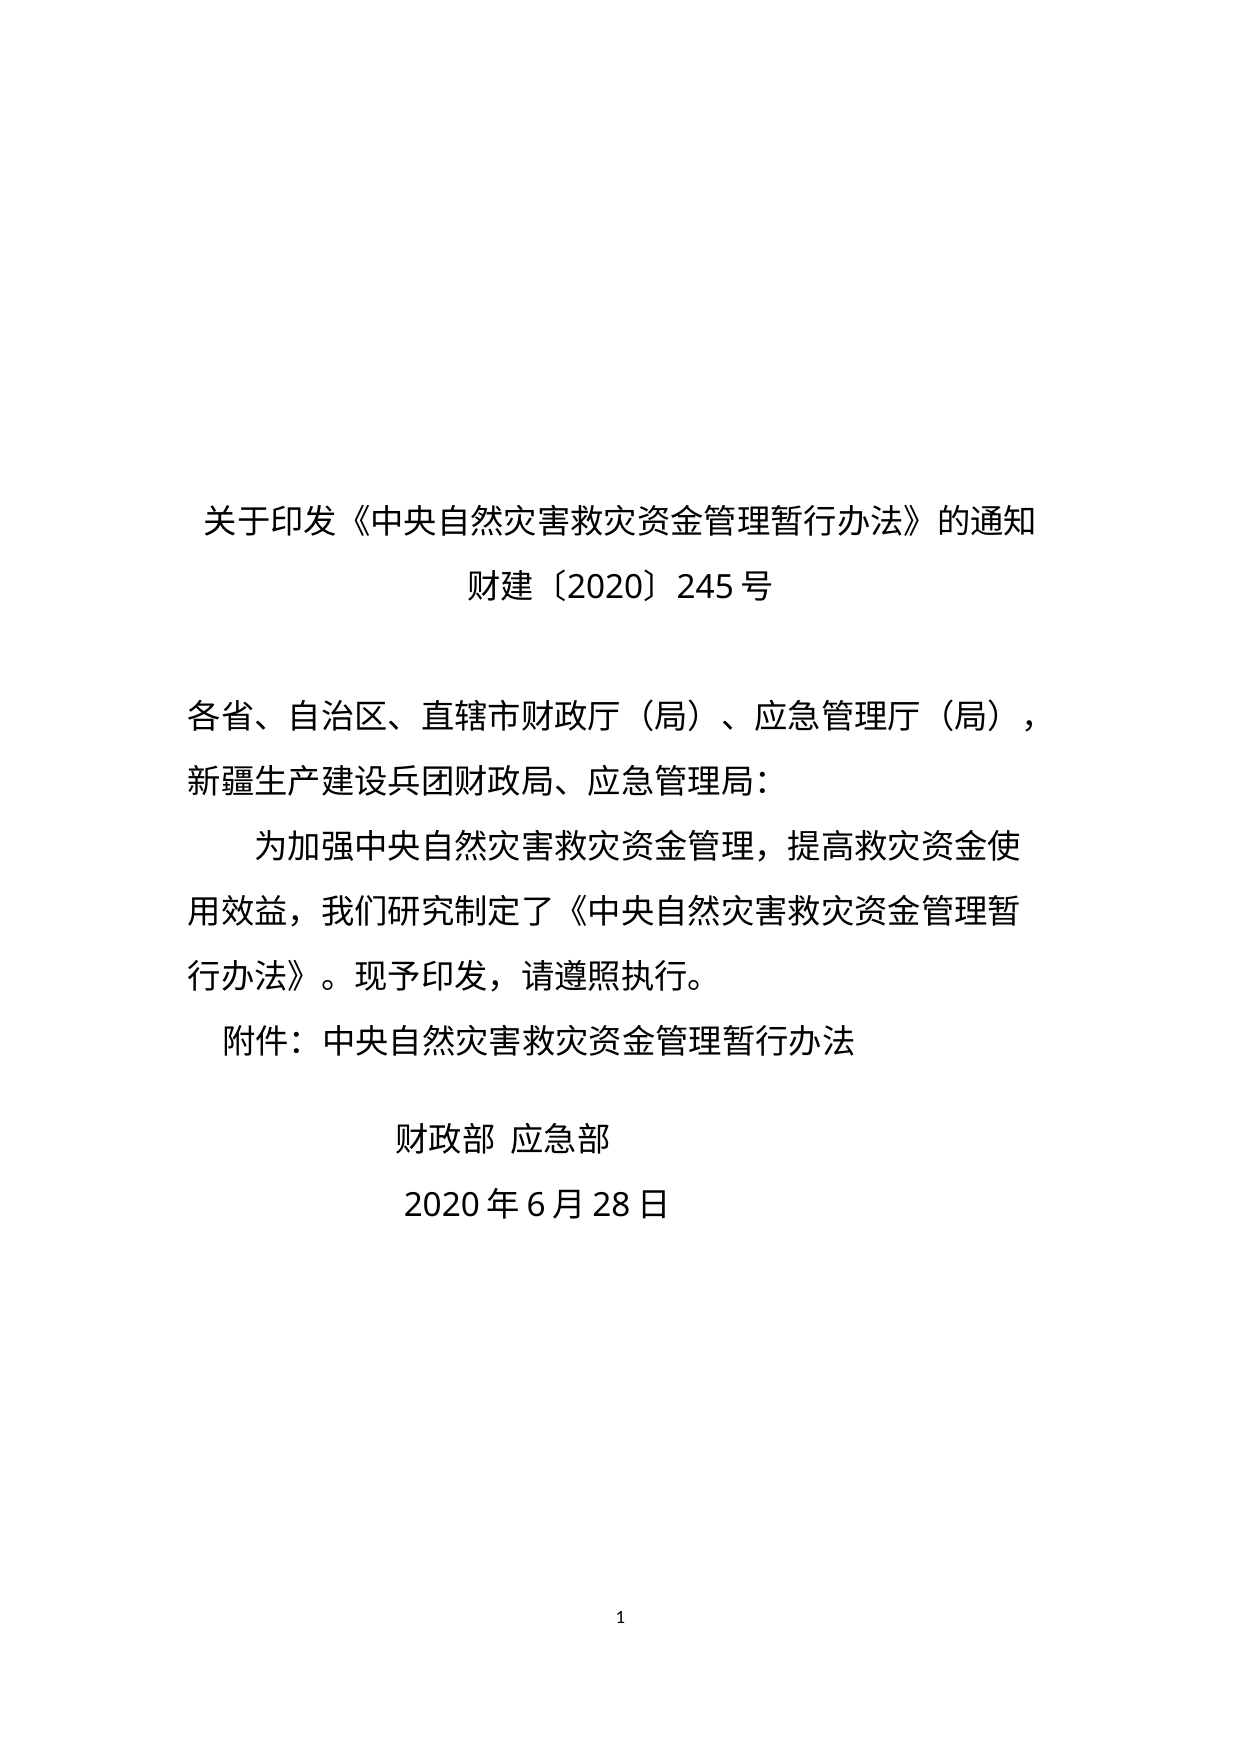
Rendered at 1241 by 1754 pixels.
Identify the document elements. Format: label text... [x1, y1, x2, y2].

text 关于印发《中央自然灾害救灾资金管理暂行办法》的通知 [187, 487, 1053, 552]
text 各省、自治区、直辖市财政厅（局）、应急管理厅（局），新疆生产建设兵团财政局、应急管理局： [187, 682, 1053, 812]
text 财政部 应急部 [187, 1104, 1053, 1169]
text 附件：中央自然灾害救灾资金管理暂行办法 [187, 1007, 1053, 1072]
text 2020年6月28日 [187, 1169, 1053, 1234]
text 财建〔2020〕245号 [187, 552, 1053, 617]
text 为加强中央自然灾害救灾资金管理，提高救灾资金使用效益，我们研究制定了《中央自然灾害救灾资金管理暂行办法》。现予印发，请遵照执行。 [187, 812, 1053, 1007]
